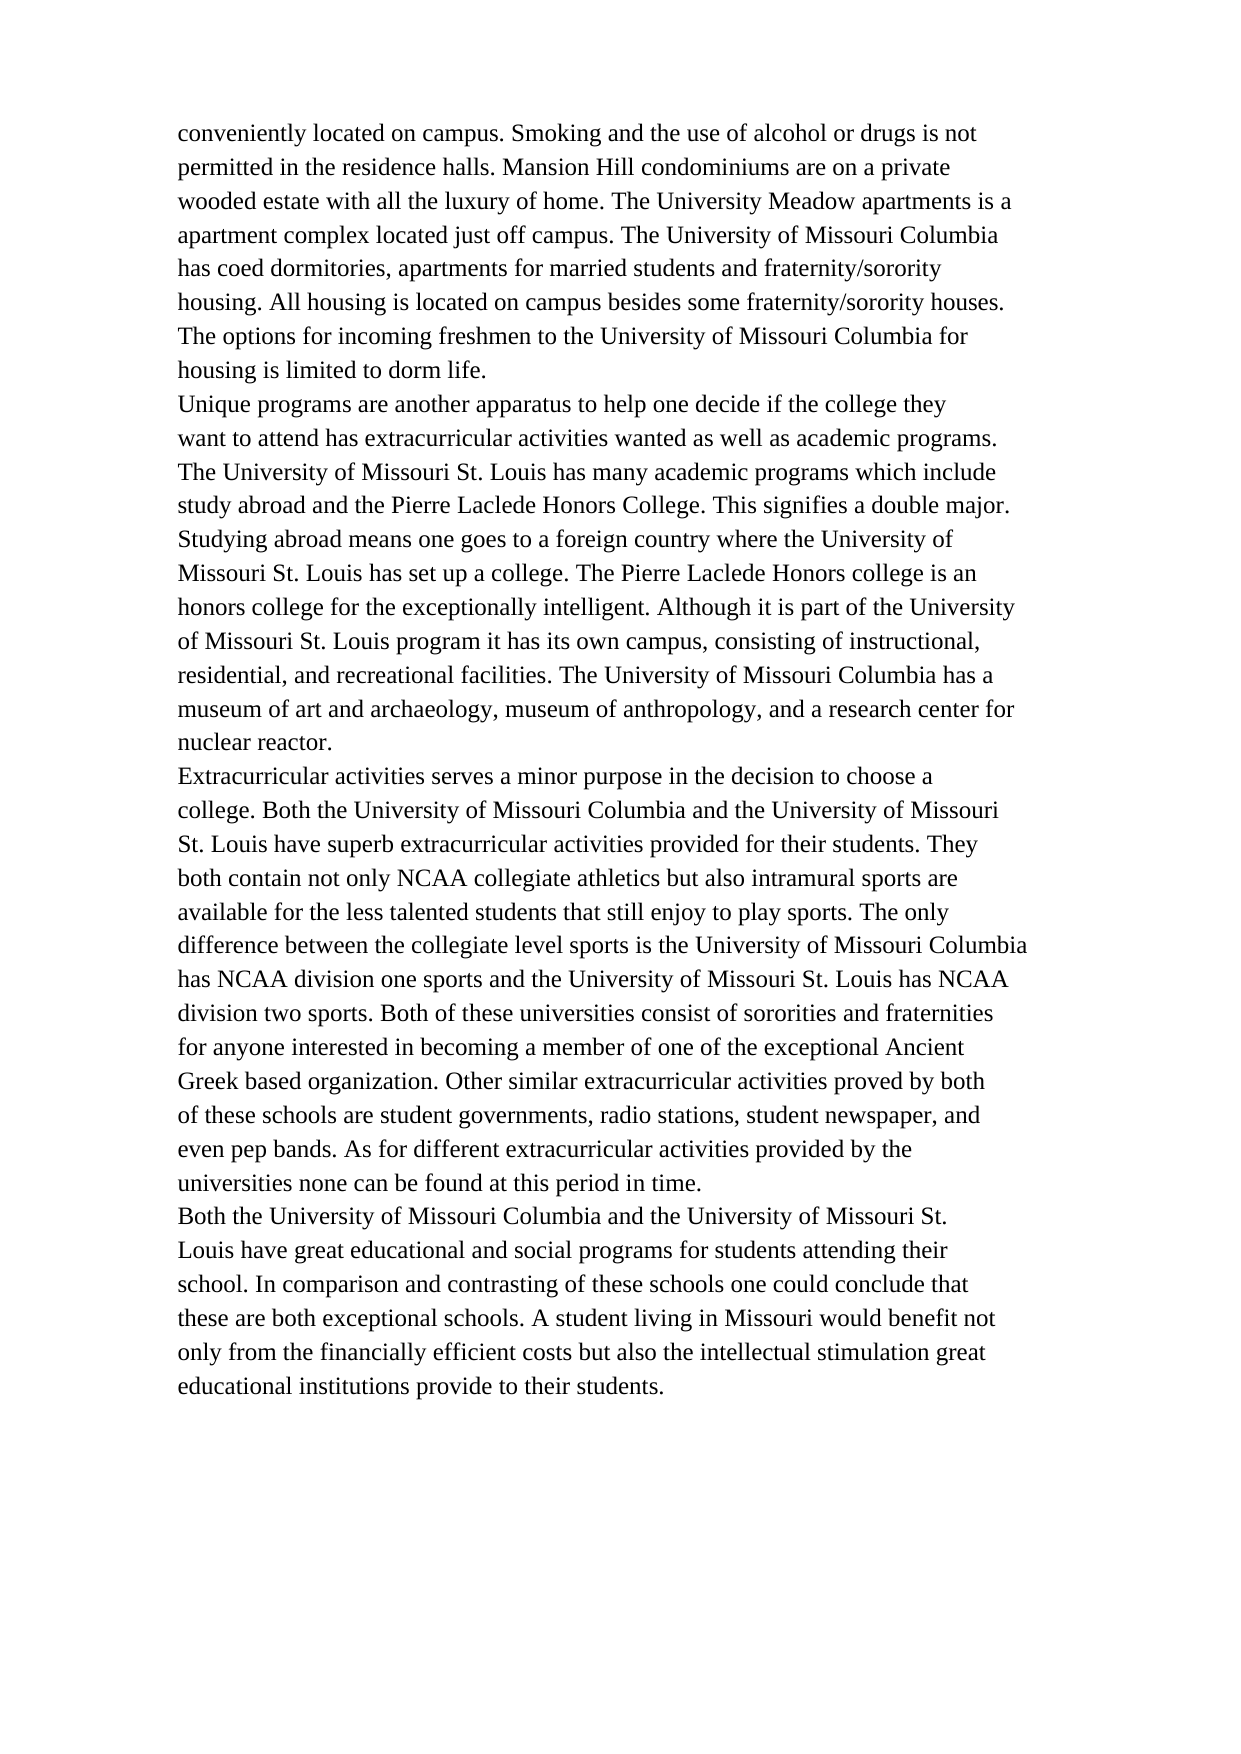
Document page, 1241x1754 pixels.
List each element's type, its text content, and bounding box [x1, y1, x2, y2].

text apartment complex located just off campus. The University of Missouri Columbia [177, 220, 1152, 248]
text Greek based organization. Other similar extracurricular activities proved by both [177, 1066, 1152, 1095]
text of Missouri St. Louis program it has its own campus, consisting of instructional, [177, 626, 1152, 655]
text division two sports. Both of these universities consist of sororities and fraternities [177, 998, 1152, 1027]
text these are both exceptional schools. A student living in Missouri would benefit not [177, 1303, 1152, 1332]
text St. Louis have superb extracurricular activities provided for their students. They [177, 829, 1152, 858]
text honors college for the exceptionally intelligent. Although it is part of the University [177, 592, 1152, 621]
text Louis have great educational and social programs for students attending their [177, 1235, 1152, 1264]
text housing. All housing is located on campus besides some fraternity/sorority houses. [177, 287, 1152, 316]
text study abroad and the Pierre Laclede Honors College. This signifies a double major. [177, 491, 1152, 519]
text even pep bands. As for different extracurricular activities provided by the [177, 1134, 1152, 1162]
text Unique programs are another apparatus to help one decide if the college they [177, 389, 1152, 418]
text available for the less talented students that still enjoy to play sports. The only [177, 897, 1152, 926]
text nuclear reactor. [177, 727, 1152, 756]
text Extracurricular activities serves a minor purpose in the decision to choose a [177, 761, 1152, 790]
text only from the financially efficient costs but also the intellectual stimulation great [177, 1337, 1152, 1366]
text educational institutions provide to their students. [177, 1371, 1152, 1399]
text universities none can be found at this period in time. [177, 1168, 1152, 1196]
text Both the University of Missouri Columbia and the University of Missouri St. [177, 1201, 1152, 1230]
text conveniently located on campus. Smoking and the use of alcohol or drugs is not [177, 118, 1152, 147]
text wooded estate with all the luxury of home. The University Meadow apartments is a [177, 186, 1152, 214]
text school. In comparison and contrasting of these schools one could conclude that [177, 1269, 1152, 1298]
text has coed dormitories, apartments for married students and fraternity/sorority [177, 253, 1152, 282]
text permitted in the residence halls. Mansion Hill condominiums are on a private [177, 152, 1152, 181]
text housing is limited to dorm life. [177, 355, 1152, 384]
text Missouri St. Louis has set up a college. The Pierre Laclede Honors college is an [177, 558, 1152, 587]
text The options for incoming freshmen to the University of Missouri Columbia for [177, 321, 1152, 350]
text want to attend has extracurricular activities wanted as well as academic programs. [177, 423, 1152, 452]
text of these schools are student governments, radio stations, student newspaper, and [177, 1100, 1152, 1129]
text has NCAA division one sports and the University of Missouri St. Louis has NCAA [177, 964, 1152, 993]
text The University of Missouri St. Louis has many academic programs which include [177, 457, 1152, 485]
text both contain not only NCAA collegiate athletics but also intramural sports are [177, 863, 1152, 892]
text residential, and recreational facilities. The University of Missouri Columbia has a [177, 660, 1152, 688]
text for anyone interested in becoming a member of one of the exceptional Ancient [177, 1032, 1152, 1061]
text museum of art and archaeology, museum of anthropology, and a research center for [177, 694, 1152, 722]
text Studying abroad means one goes to a foreign country where the University of [177, 524, 1152, 553]
text college. Both the University of Missouri Columbia and the University of Missouri [177, 795, 1152, 824]
text difference between the collegiate level sports is the University of Missouri Columbia [177, 931, 1152, 959]
